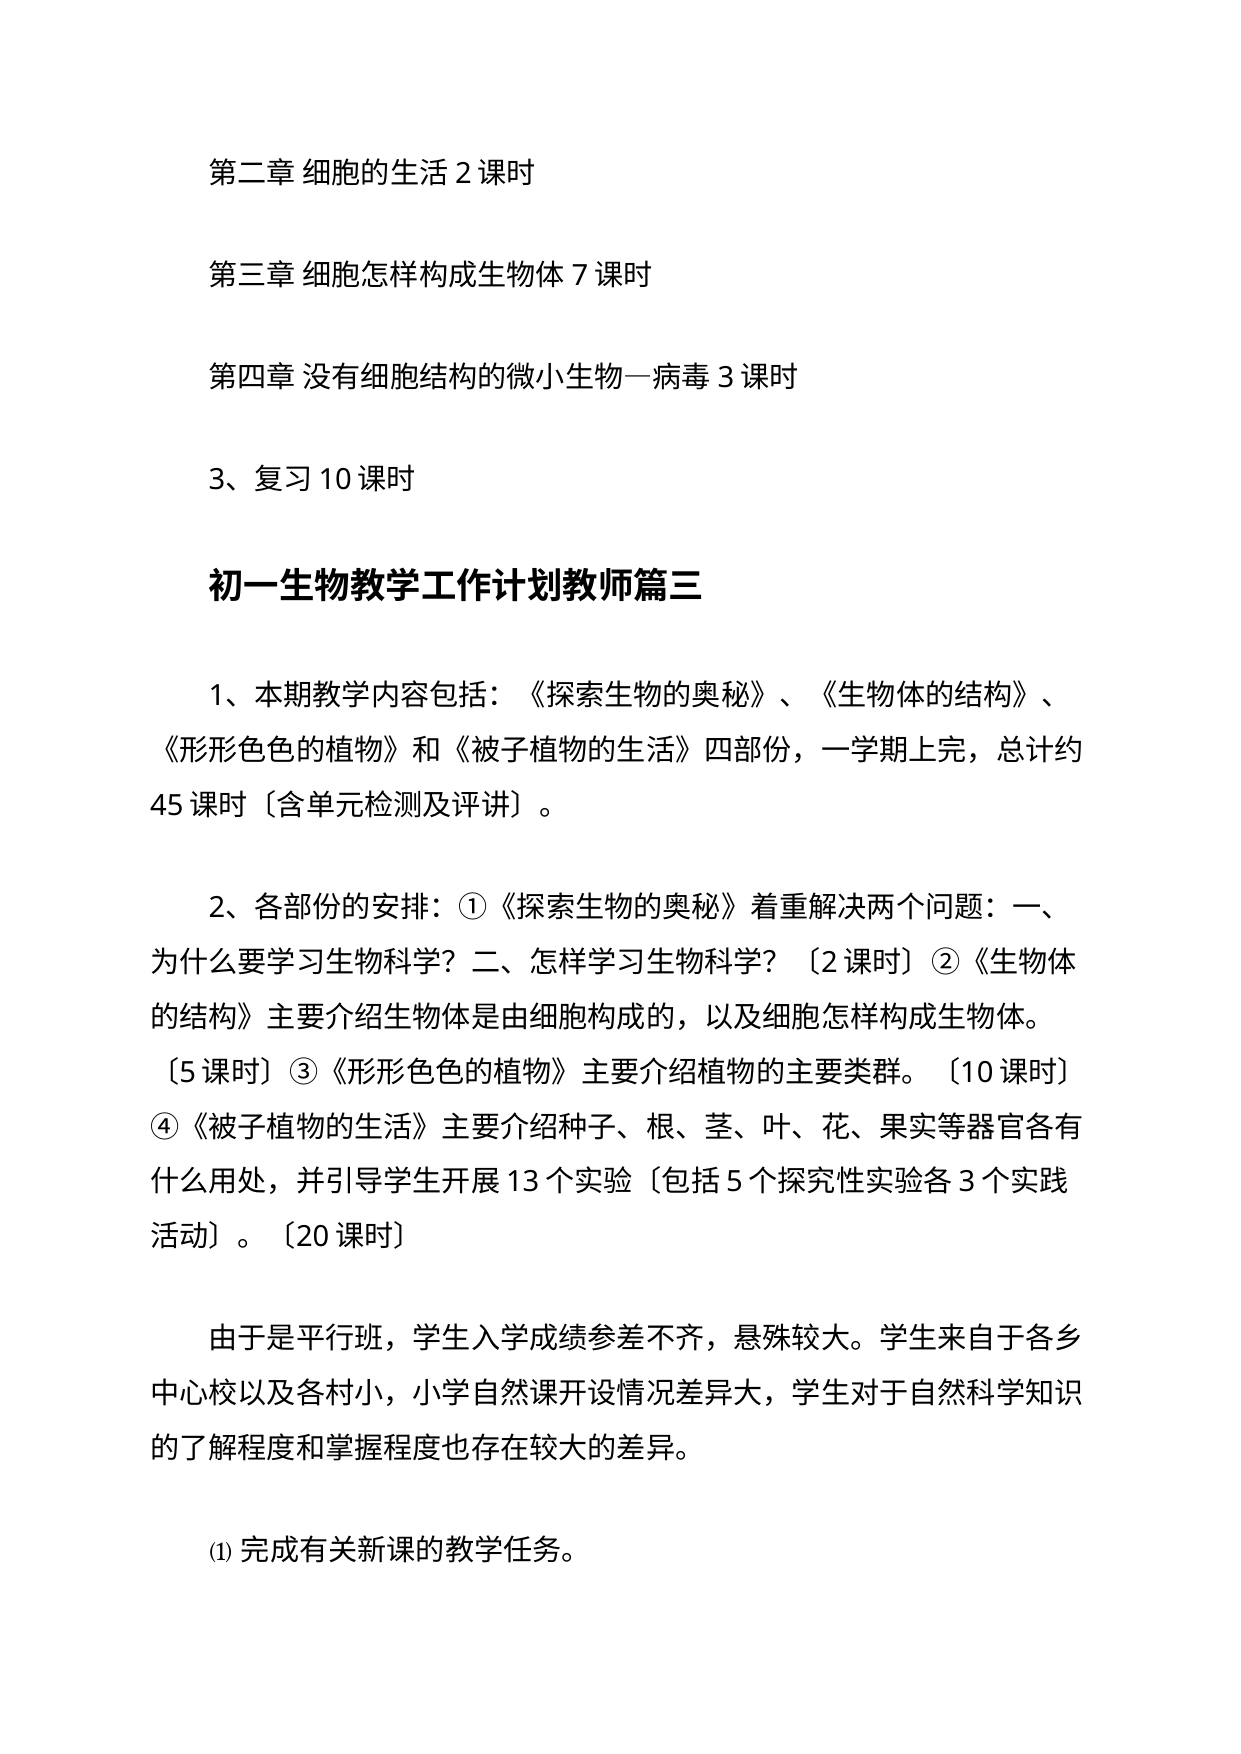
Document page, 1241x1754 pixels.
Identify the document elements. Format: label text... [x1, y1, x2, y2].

text 2、各部份的安排：①《探索生物的奥秘》着重解决两个问题：一、为什么要学习生物科学？二、怎样学习生物科学？〔2课时〕②《生物体的结构》主要介绍生物体是由细胞构成的，以及细胞怎样构成生物体。〔5课时〕③《形形色色的植物》主要介绍植物的主要类群。〔10课时〕④《被子植物的生活》主要介绍种子、根、茎、叶、花、果实等器官各有什么用处，并引导学生开展13个实验〔包括5个探究性实验各3个实践活动〕。〔20课时〕 [150, 883, 1090, 1255]
text ⑴ 完成有关新课的教学任务。 [150, 1527, 1090, 1569]
text 由于是平行班，学生入学成绩参差不齐，悬殊较大。学生来自于各乡中心校以及各村小，小学自然课开设情况差异大，学生对于自然科学知识的了解程度和掌握程度也存在较大的差异。 [150, 1315, 1090, 1467]
text 第二章 细胞的生活 2课时 [150, 150, 1090, 192]
text 初一生物教学工作计划教师篇三 [150, 558, 1090, 609]
text 1、本期教学内容包括：《探索生物的奥秘》、《生物体的结构》、《形形色色的植物》和《被子植物的生活》四部份，一学期上完，总计约45课时〔含单元检测及评讲〕。 [150, 671, 1090, 824]
text 3、复习10课时 [150, 456, 1090, 498]
text 第四章 没有细胞结构的微小生物—病毒 3课时 [150, 354, 1090, 396]
text 第三章 细胞怎样构成生物体 7课时 [150, 252, 1090, 294]
